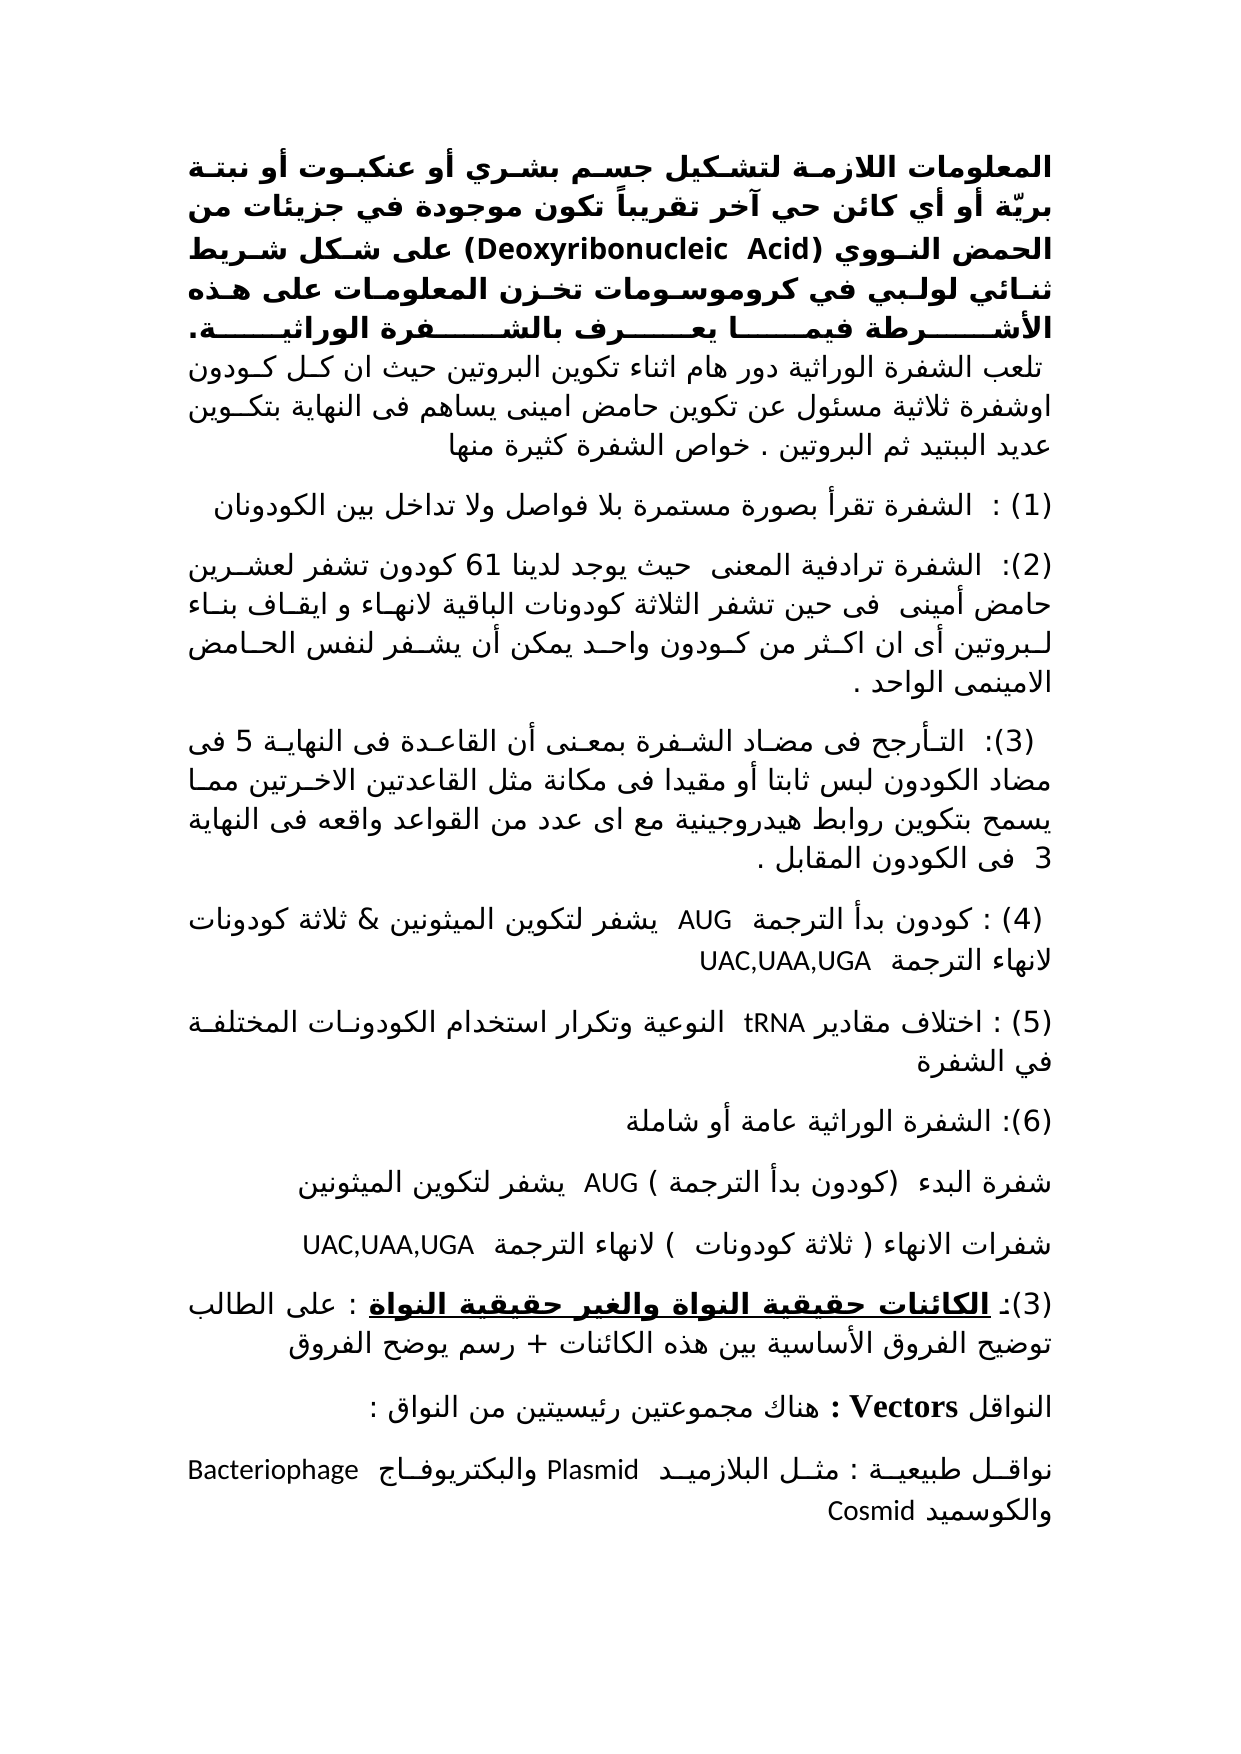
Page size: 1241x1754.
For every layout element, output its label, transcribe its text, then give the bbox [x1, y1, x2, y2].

text شفرات الانهاء ( ثلاثة كودونات ) لانهاء الترجمة UAC,UAA,UGA [187, 1226, 1053, 1261]
text (1) : الشفرة تقرأ بصورة مستمرة بلا فواصل ولا تداخل بين الكودونان [187, 488, 1053, 522]
text (3): التأرجح فى مضاد الشفرة بمعنى أن القاعدة فى النهاية 5 فى مضاد الكودون لبس ثابتا أو مقيدا فى مكانة مثل القاعدتين الاخرتين مما يسمح بتكوين روابط هيدروجينية مع اى عدد من القواعد واقعه فى النهاية 3 فى الكودون المقابل . [187, 725, 1053, 876]
text (6): الشفرة الوراثية عامة أو شاملة [187, 1104, 1053, 1138]
text (4) : كودون بدأ الترجمة AUG يشفر لتكوين الميثونين & ثلاثة كودونات لانهاء الترجمة UAC,UAA,UGA [187, 901, 1053, 978]
text (3): الكائنات حقيقية النواة والغير حقيقية النواة : على الطالب توضيح الفروق الأساسية بين هذه الكائنات + رسم يوضح الفروق [187, 1287, 1053, 1360]
text (5) : اختلاف مقادير tRNA النوعية وتكرار استخدام الكودونات المختلفة في الشفرة [187, 1004, 1053, 1078]
text شفرة البدء (كودون بدأ الترجمة ) AUG يشفر لتكوين الميثونين [187, 1164, 1053, 1199]
text نواقل طبيعية : مثل البلازميد Plasmid والبكتريوفاج Bacteriophage والكوسميد Cosmid [187, 1451, 1053, 1527]
text (2): الشفرة ترادفية المعنى حيث يوجد لدينا 61 كودون تشفر لعشرين حامض أمينى فى حين تشفر الثلاثة كودونات الباقية لانهاء و ايقاف بناء لبروتين أى ان اكثر من كودون واحد يمكن أن يشفر لنفس الحامض الامينمى الواحد . [187, 548, 1053, 699]
text النواقل Vectors : هناك مجموعتين رئيسيتين من النواق : [187, 1386, 1053, 1424]
text المعلومات اللازمة لتشكيل جسم بشري أو عنكبوت أو نبتة بريّة أو أي كائن حي آخر تقريباً تكون موجودة في جزيئات من الحمض النووي (Deoxyribonucleic Acid) على شكل شريط ثنائي لولبي في كروموسومات تخزن المعلومات على هذه الأشرطة فيما يعرف بالشفرة الوراثية. تلعب الشفرة الوراثية دور هام اثناء تكوين البروتين حيث ان كل كودون اوشفرة ثلاثية مسئول عن تكوين حامض امينى يساهم فى النهاية بتكوين عديد الببتيد ثم البروتين . خواص الشفرة كثيرة منها [187, 150, 1053, 462]
